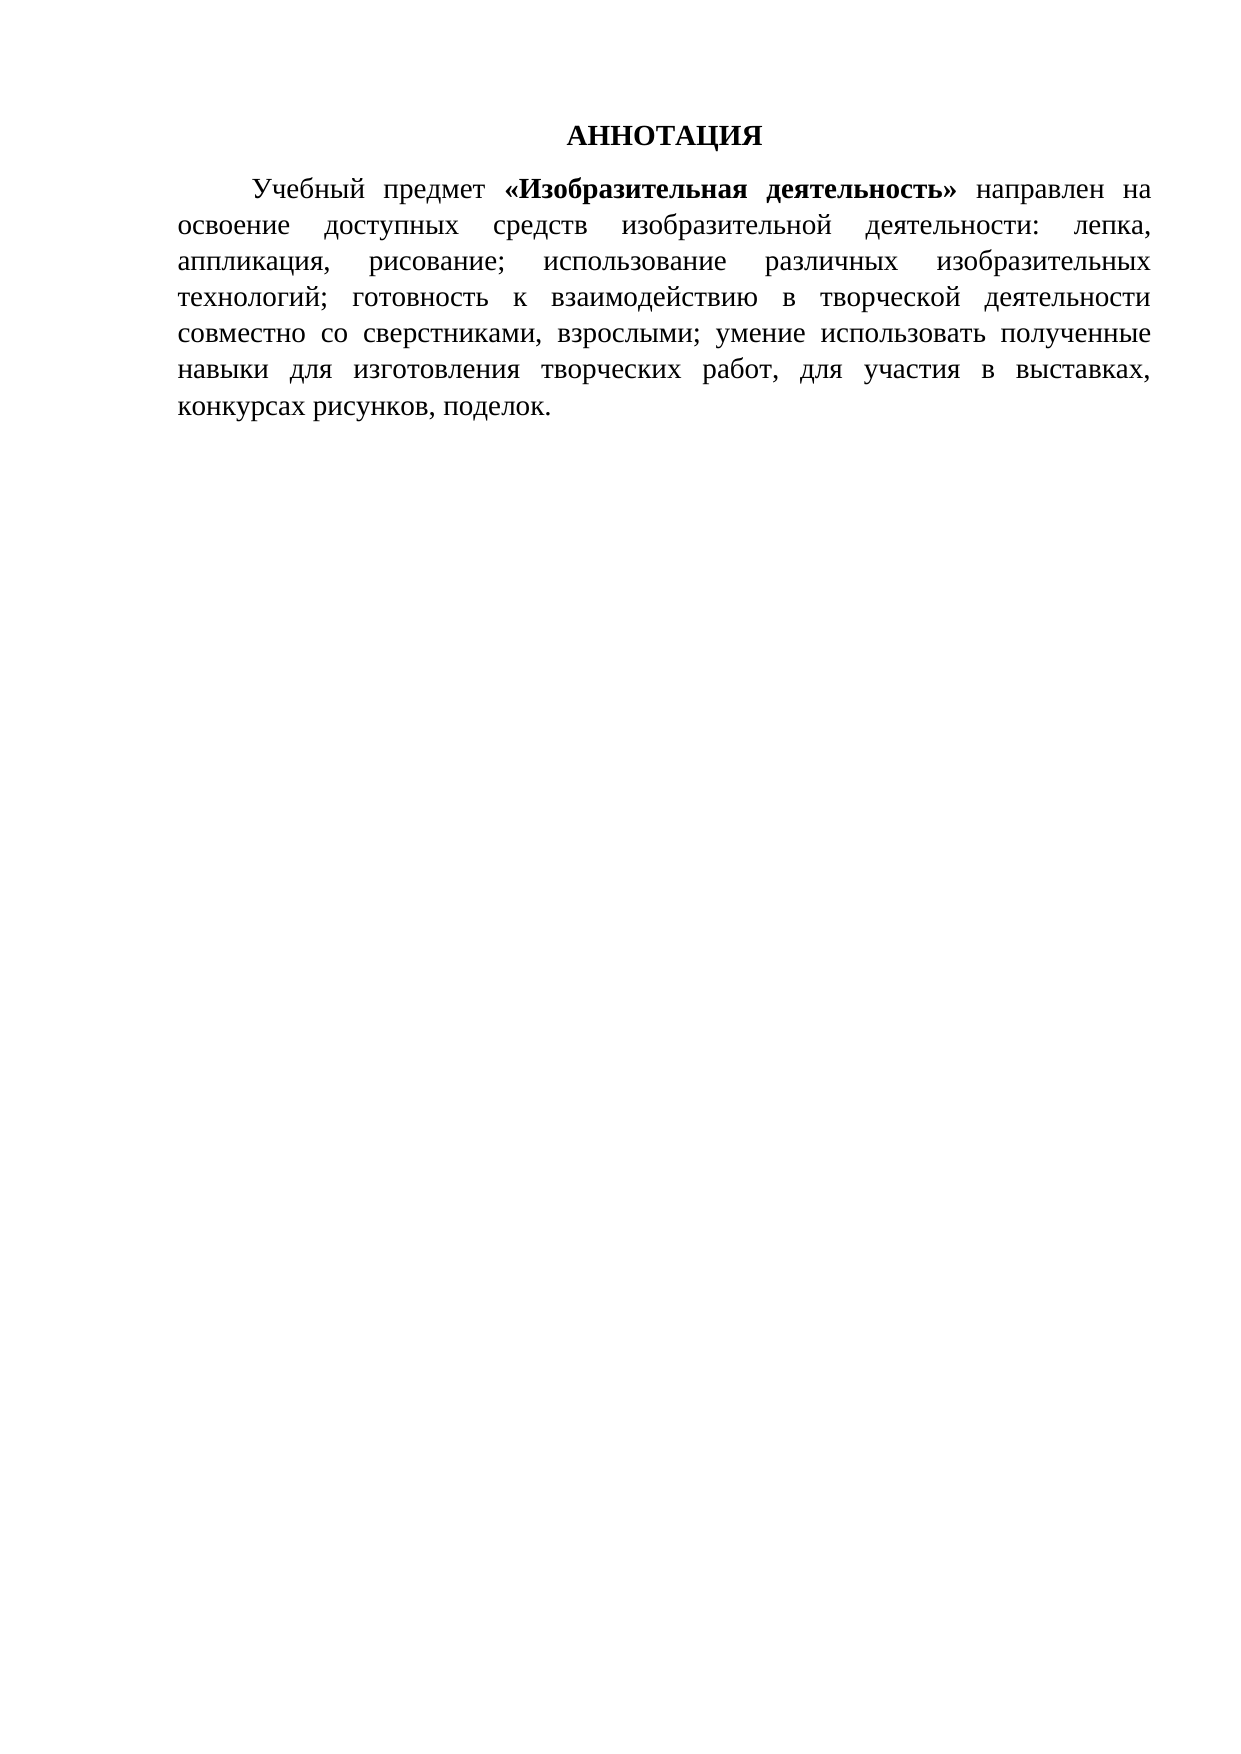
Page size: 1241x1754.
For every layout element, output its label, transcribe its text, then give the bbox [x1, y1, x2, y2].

text АННОТАЦИЯ [177, 118, 1152, 152]
text Учебный предмет «Изобразительная деятельность» направлен на освоение доступных средств изобразительной деятельности: лепка, аппликация, рисование; использование различных изобразительных технологий; готовность к взаимодействию в творческой деятельности совместно со сверстниками, взрослыми; умение использовать полученные навыки для изготовления творческих работ, для участия в выставках, конкурсах рисунков, поделок. [177, 171, 1152, 421]
